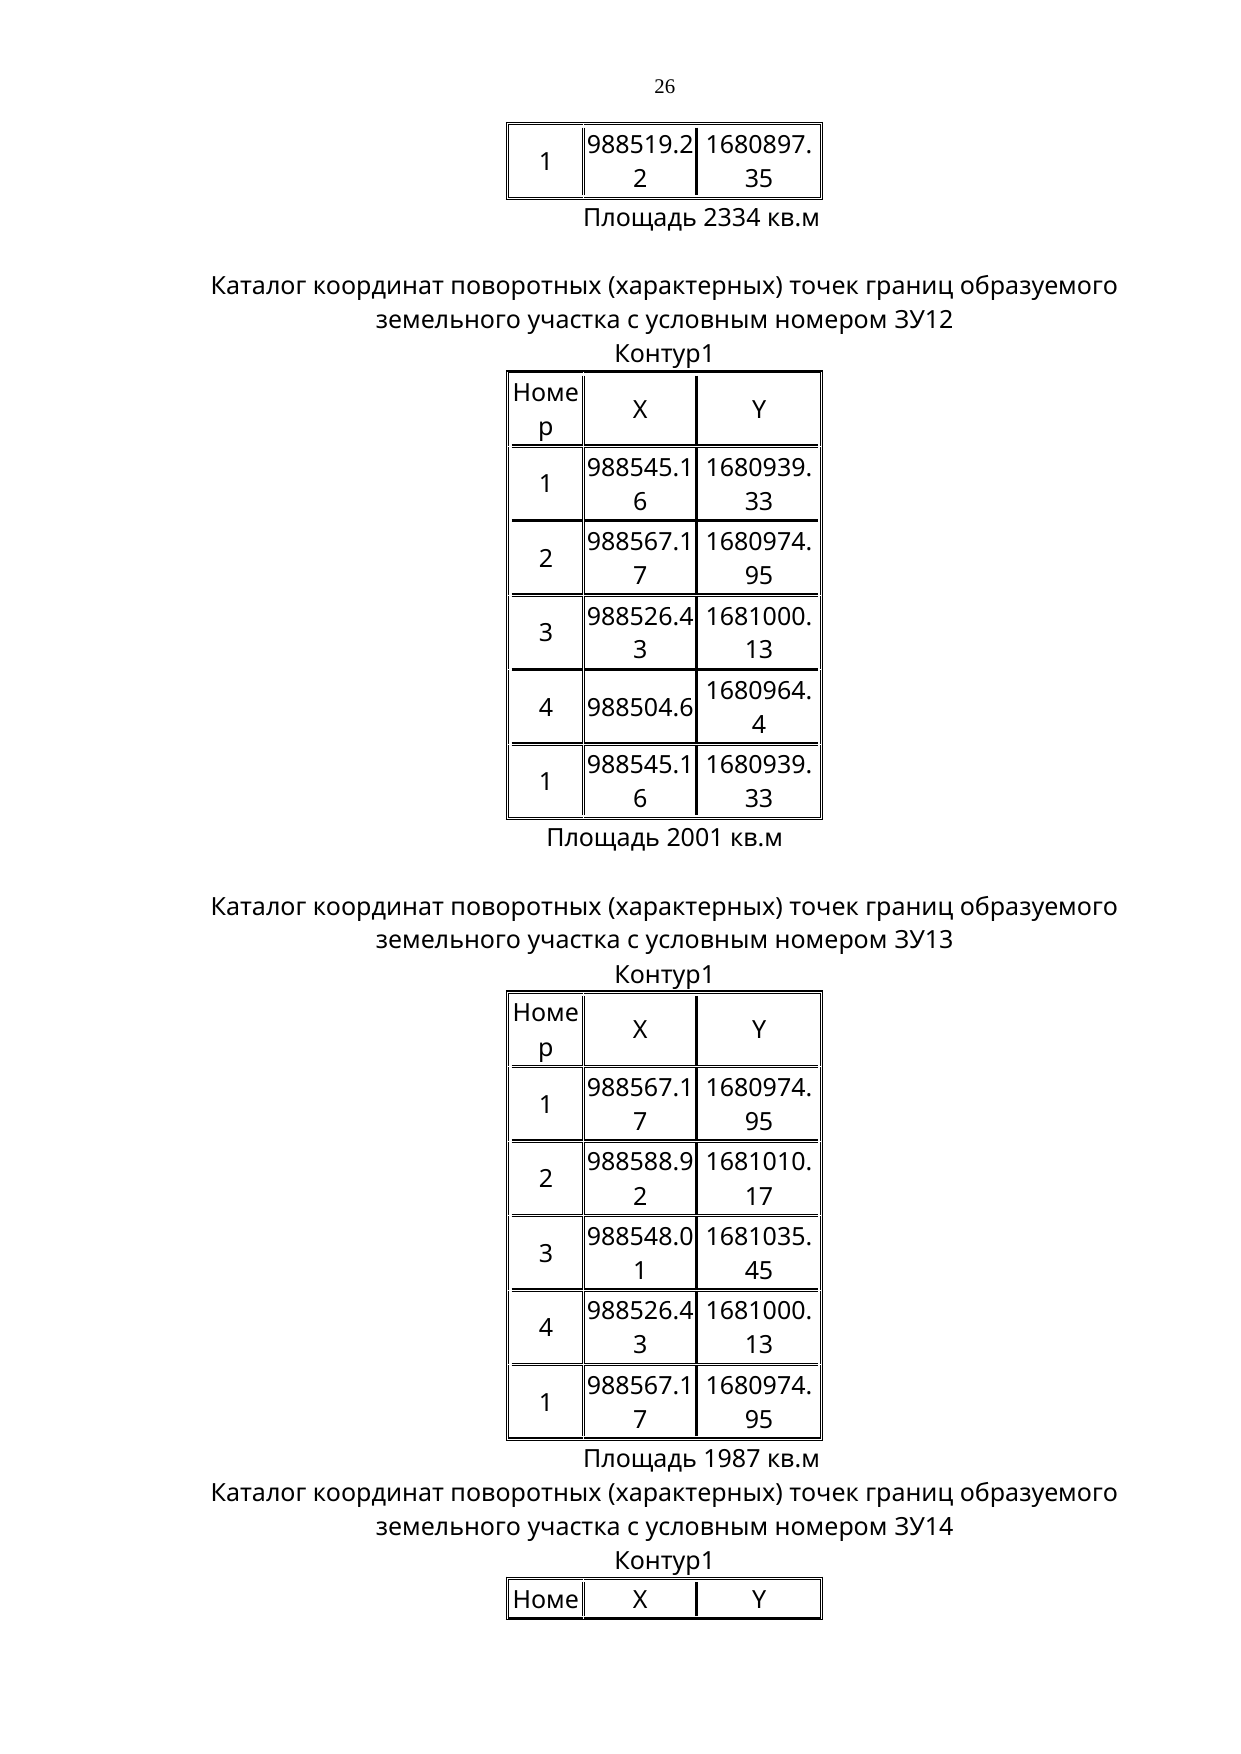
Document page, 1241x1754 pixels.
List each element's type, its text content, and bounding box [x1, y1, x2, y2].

table_cell 988504.6 [585, 671, 695, 742]
table_cell 4 [508, 668, 582, 742]
table_cell 1 [509, 742, 584, 817]
table_cell 4 [509, 1288, 582, 1363]
table_header X [584, 1580, 696, 1617]
table_cell 988526.43 [585, 1292, 695, 1363]
table_cell 1680939.33 [696, 742, 820, 817]
text земельного участка с условным номером ЗУ12 Контур1 [177, 302, 1152, 370]
table_cell 988567.17 [584, 1366, 696, 1437]
table_header Номер [509, 1580, 584, 1617]
table_header Y [696, 373, 820, 444]
table_cell 1680964.4 [698, 668, 821, 742]
table_cell 1681010.17 [698, 1139, 820, 1214]
table_cell 2 [509, 519, 582, 593]
table_cell 3 [508, 1214, 584, 1288]
table_cell 1680897.35 [696, 125, 820, 196]
table_cell 1680974.95 [698, 519, 820, 593]
table_cell 1680939.33 [698, 444, 820, 519]
table_cell 1681000.13 [698, 1288, 820, 1363]
table_cell 988519.22 [584, 125, 696, 196]
table_header Номер [509, 994, 584, 1065]
table_cell 1681000.13 [698, 593, 820, 668]
table_header Y [696, 1580, 820, 1617]
text земельного участка с условным номером ЗУ14 Контур1 [177, 1508, 1152, 1577]
text Площадь 2334 кв.м Каталог координат поворотных (характерных) точек границ образуемого [177, 199, 1152, 302]
text Площадь 2001 кв.м Каталог координат поворотных (характерных) точек границ образуемого [177, 820, 1152, 922]
table_cell 988567.17 [585, 1068, 695, 1139]
table_cell 988548.01 [585, 1217, 695, 1288]
table_cell 988526.43 [585, 597, 695, 668]
table_cell 988545.16 [585, 448, 695, 519]
table_cell 988567.17 [585, 522, 695, 593]
table_header Y [696, 994, 820, 1065]
table_cell 1 [509, 444, 582, 519]
table_header X [584, 373, 696, 444]
table_header X [584, 994, 696, 1065]
table_cell 1 [508, 1363, 584, 1437]
table_cell 1680974.95 [696, 1363, 821, 1437]
text земельного участка с условным номером ЗУ13 Контур1 [177, 922, 1152, 990]
table_cell 988545.16 [584, 746, 696, 817]
table_header Номер [509, 373, 584, 444]
table_cell 1680974.95 [696, 1065, 821, 1139]
table_cell 3 [509, 593, 582, 668]
table_cell 2 [509, 1139, 582, 1214]
table_cell 1681035.45 [696, 1214, 821, 1288]
table_cell 1 [508, 1065, 584, 1139]
text Площадь 1987 кв.м Каталог координат поворотных (характерных) точек границ образуемого [177, 1440, 1152, 1508]
table_cell 1 [509, 125, 584, 196]
table_cell 988588.92 [585, 1143, 695, 1214]
